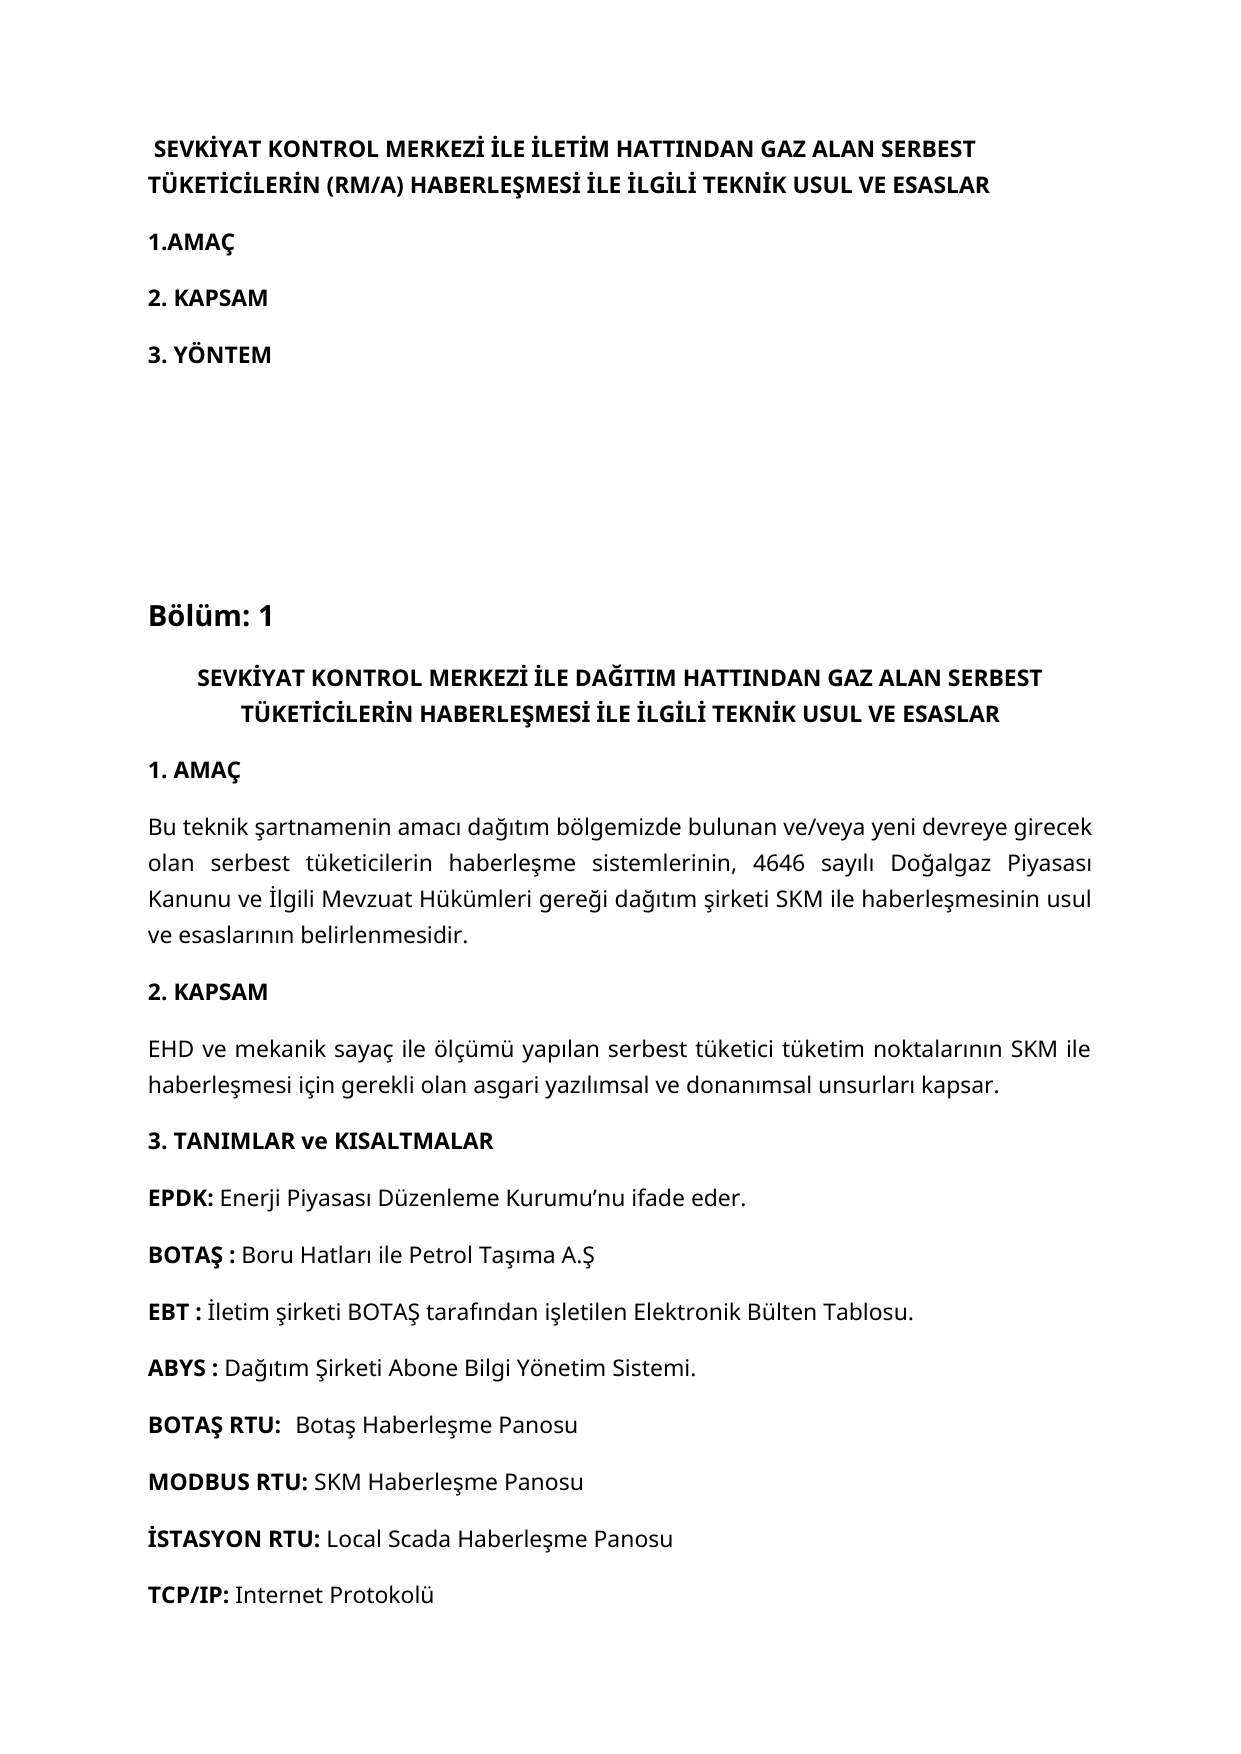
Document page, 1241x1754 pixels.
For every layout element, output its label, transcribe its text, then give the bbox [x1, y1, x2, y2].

text 1. AMAÇ [148, 754, 1093, 786]
text 3. TANIMLAR ve KISALTMALAR [148, 1125, 1093, 1157]
text 2. KAPSAM [148, 282, 1093, 314]
text BOTAŞ RTU: Botaş Haberleşme Panosu [148, 1409, 1093, 1440]
text 3. YÖNTEM [148, 339, 1093, 370]
text 1.AMAÇ [148, 226, 1093, 257]
text Bölüm: 1 [148, 595, 1093, 635]
text İSTASYON RTU: Local Scada Haberleşme Panosu [148, 1523, 1093, 1554]
text SEVKİYAT KONTROL MERKEZİ İLE İLETİM HATTINDAN GAZ ALAN SERBEST TÜKETİCİLERİN (RM/A) HABERLEŞMESİ İLE İLGİLİ TEKNİK USUL VE ESASLAR [148, 133, 1093, 200]
text EHD ve mekanik sayaç ile ölçümü yapılan serbest tüketici tüketim noktalarının SKM ile haberleşmesi için gerekli olan asgari yazılımsal ve donanımsal unsurları kapsar. [148, 1033, 1093, 1100]
text ABYS : Dağıtım Şirketi Abone Bilgi Yönetim Sistemi. [148, 1352, 1093, 1384]
text EPDK: Enerji Piyasası Düzenleme Kurumu’nu ifade eder. [148, 1182, 1093, 1213]
text SEVKİYAT KONTROL MERKEZİ İLE DAĞITIM HATTINDAN GAZ ALAN SERBEST TÜKETİCİLERİN HABERLEŞMESİ İLE İLGİLİ TEKNİK USUL VE ESASLAR [148, 662, 1093, 729]
text EBT : İletim şirketi BOTAŞ tarafından işletilen Elektronik Bülten Tablosu. [148, 1296, 1093, 1327]
text MODBUS RTU: SKM Haberleşme Panosu [148, 1466, 1093, 1497]
text TCP/IP: Internet Protokolü [148, 1579, 1093, 1611]
text Bu teknik şartnamenin amacı dağıtım bölgemizde bulunan ve/veya yeni devreye girecek olan serbest tüketicilerin haberleşme sistemlerinin, 4646 sayılı Doğalgaz Piyasası Kanunu ve İlgili Mevzuat Hükümleri gereği dağıtım şirketi SKM ile haberleşmesinin usul ve esaslarının belirlenmesidir. [148, 811, 1093, 950]
text 2. KAPSAM [148, 976, 1093, 1007]
text BOTAŞ : Boru Hatları ile Petrol Taşıma A.Ş [148, 1239, 1093, 1270]
